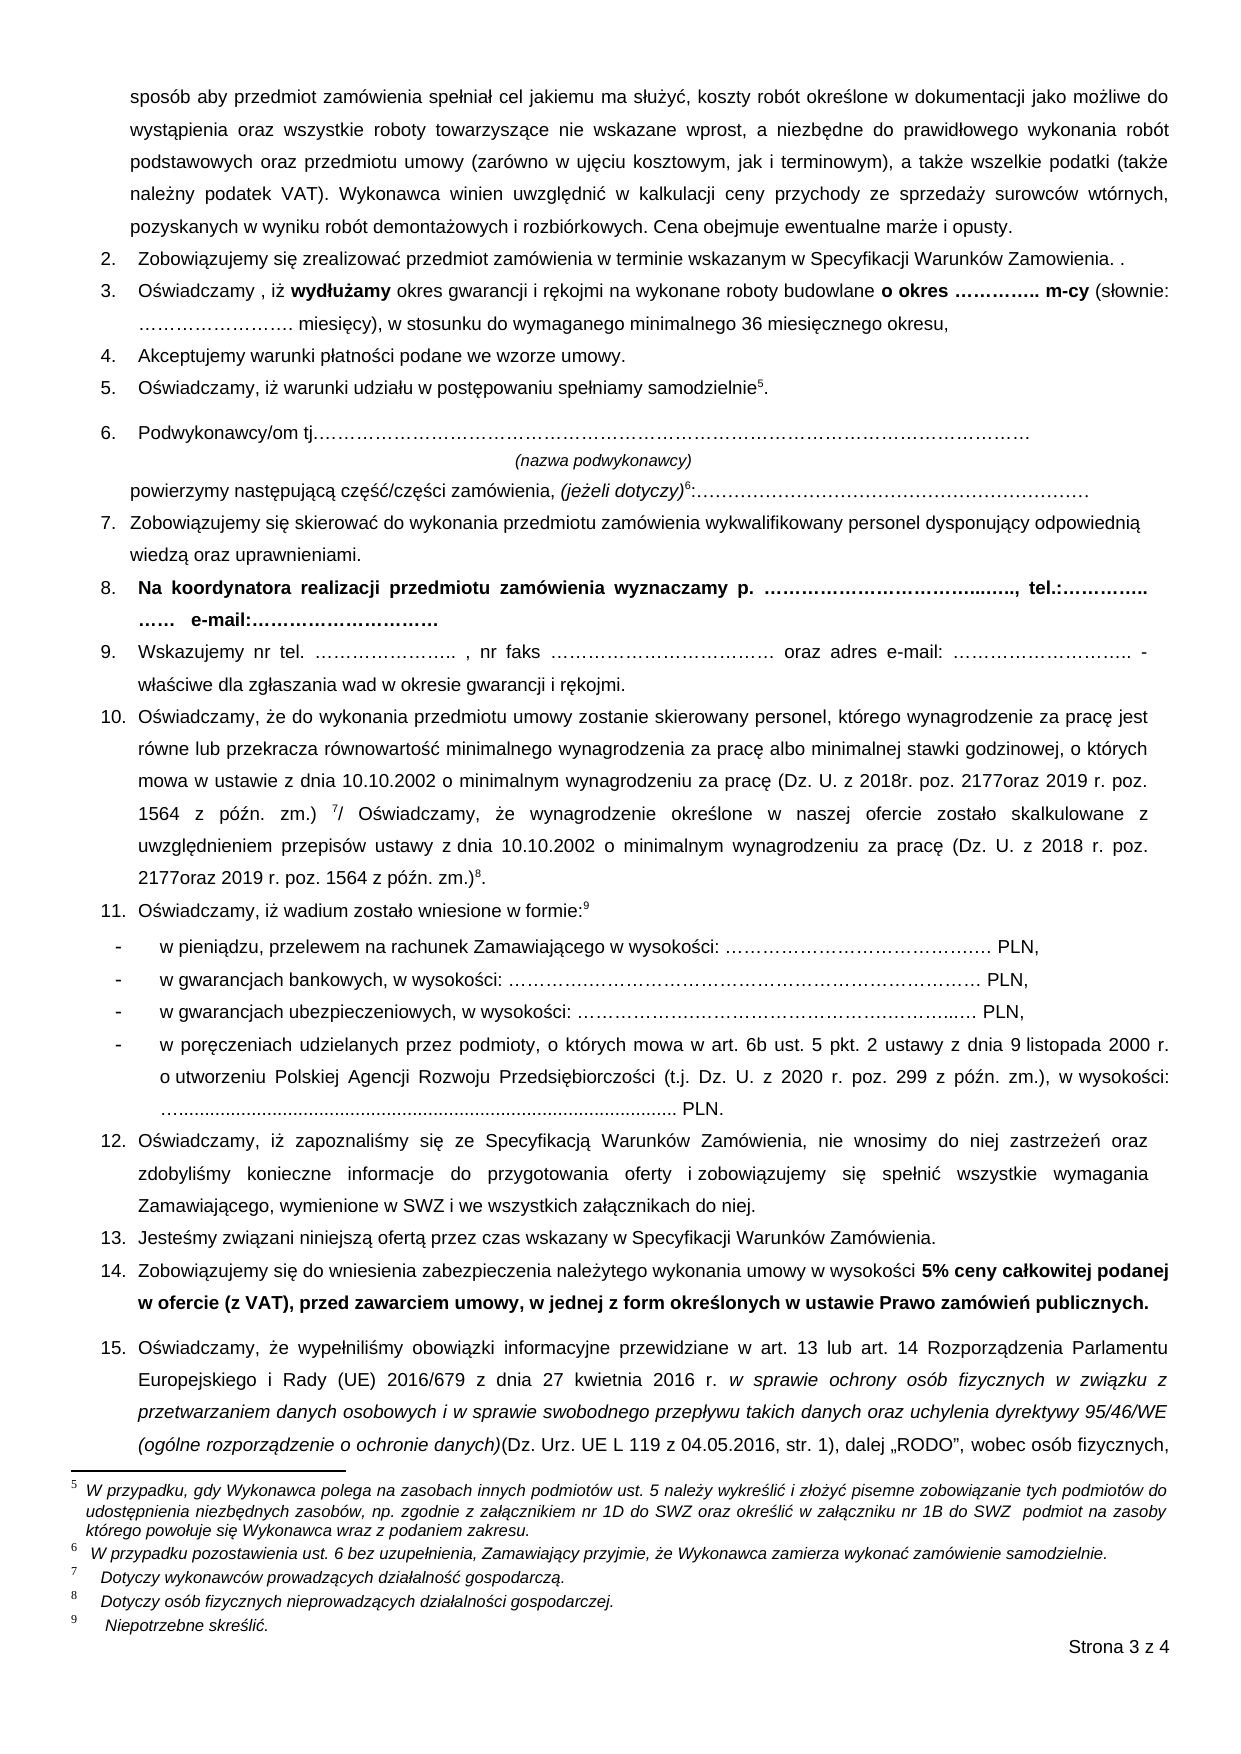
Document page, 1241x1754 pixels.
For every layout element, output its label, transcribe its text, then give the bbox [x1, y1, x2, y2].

list powierzymy następującą część/części zamówienia, (jeżeli dotyczy):……………………………………………………… [130, 479, 1169, 501]
list Oświadczamy, iż wadium zostało wniesione w formie: [100, 899, 1149, 921]
list w pieniądzu, przelewem na rachunek Zamawiającego w wysokości: ………………………………….… PLN, [115, 936, 1169, 957]
list w poręczeniach udzielanych przez podmioty, o których mowa w art. 6b ust. 5 pkt. 2 ustawy z dnia 9 listopada 2000 r. o utworzeniu Polskiej Agencji Rozwoju Przedsiębiorczości (t.j. Dz. U. z 2020 r. poz. 299 z późn. zm.), w wysokości: …................................................................................................ PLN. [115, 1033, 1169, 1119]
list Na koordynatora realizacji przedmiotu zamówienia wyznaczamy p. ……………………………...….., tel.:…………..…… e-mail:………………………… [100, 576, 1149, 630]
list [100, 1337, 1169, 1455]
list Akceptujemy warunki płatności podane we wzorze umowy. [100, 344, 1169, 366]
list w gwarancjach bankowych, w wysokości: ………….……………………………………………………… PLN, [115, 968, 1169, 990]
list Zobowiązujemy się do wniesienia zabezpieczenia należytego wykonania umowy w wysokości 5% ceny całkowitej podanej w ofercie (z VAT), przed zawarciem umowy, w jednej z form określonych w ustawie Prawo zamówień publicznych. [100, 1259, 1169, 1313]
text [130, 86, 1169, 237]
list w gwarancjach ubezpieczeniowych, w wysokości: ……………….………………………….………...… PLN, [115, 1001, 1169, 1022]
list Zobowiązujemy się skierować do wykonania przedmiotu zamówienia wykwalifikowany personel dysponujący odpowiednią [100, 512, 1169, 533]
list Wskazujemy nr tel. ………………….. , nr faks ……………………………… oraz adres e-mail: ……………………….. - właściwe dla zgłaszania wad w okresie gwarancji i rękojmi. [100, 641, 1149, 695]
list wiedzą oraz uprawnieniami. [130, 544, 1169, 566]
list Jesteśmy związani niniejszą ofertą przez czas wskazany w Specyfikacji Warunków Zamówienia. [100, 1227, 1149, 1249]
list Oświadczamy , iż wydłużamy okres gwarancji i rękojmi na wykonane roboty budowlane o okres ………….. m-cy (słownie: ……………………. miesięcy), w stosunku do wymaganego minimalnego 36 miesięcznego okresu, [100, 280, 1169, 334]
list Oświadczamy, iż zapoznaliśmy się ze Specyfikacją Warunków Zamówienia, nie wnosimy do niej zastrzeżeń oraz zdobyliśmy konieczne informacje do przygotowania oferty i zobowiązujemy się spełnić wszystkie wymagania Zamawiającego, wymienione w SWZ i we wszystkich załącznikach do niej. [100, 1130, 1149, 1216]
list Zobowiązujemy się zrealizować przedmiot zamówienia w terminie wskazanym w Specyfikacji Warunków Zamowienia. . [100, 248, 1169, 269]
list Podwykonawcy/om tj.…………………………………………………………………………………………………… [100, 422, 1169, 443]
list Oświadczamy, iż warunki udziału w postępowaniu spełniamy samodzielnie. [100, 377, 1169, 398]
list (nazwa podwykonawcy) [130, 451, 1169, 470]
list Oświadczamy, że do wykonania przedmiotu umowy zostanie skierowany personel, którego wynagrodzenie za pracę jest równe lub przekracza równowartość minimalnego wynagrodzenia za pracę albo minimalnej stawki godzinowej, o których mowa w ustawie z dnia 10.10.2002 o minimalnym wynagrodzeniu za pracę (Dz. U. z 2018r. poz. 2177oraz 2019 r. poz. 1564 z późn. zm.) / Oświadczamy, że wynagrodzenie określone w naszej ofercie zostało skalkulowane z uwzględnieniem przepisów ustawy z dnia 10.10.2002 o minimalnym wynagrodzeniu za pracę (Dz. U. z 2018 r. poz. 2177oraz 2019 r. poz. 1564 z późn. zm.). [100, 706, 1149, 889]
